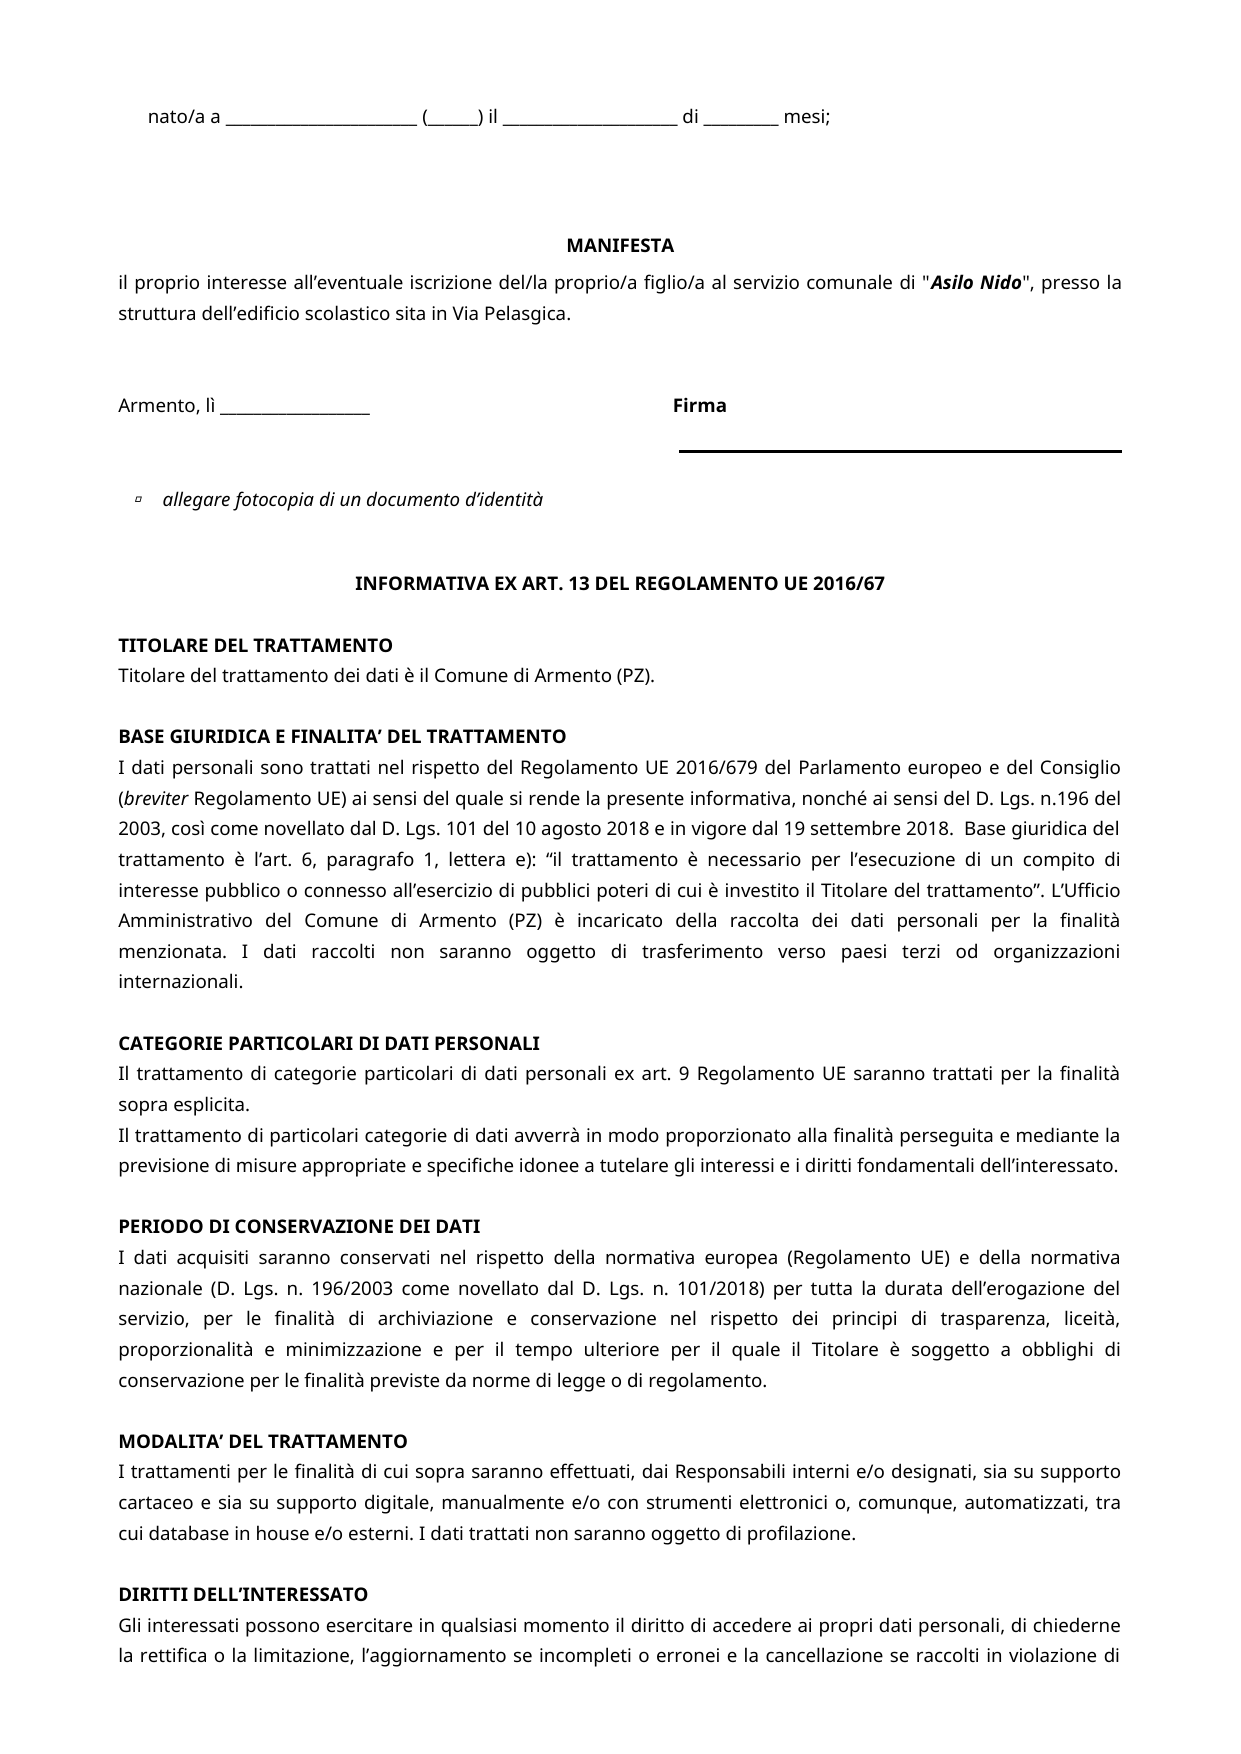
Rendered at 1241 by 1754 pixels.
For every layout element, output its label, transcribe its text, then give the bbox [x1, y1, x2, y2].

text I trattamenti per le finalità di cui sopra saranno effettuati, dai Responsabili interni e/o designati, sia su supporto cartaceo e sia su supporto digitale, manualmente e/o con strumenti elettronici o, comunque, automatizzati, tra cui database in house e/o esterni. I dati trattati non saranno oggetto di profilazione. [118, 1459, 1122, 1546]
text INFORMATIVA EX ART. 13 DEL REGOLAMENTO UE 2016/67 [118, 571, 1122, 596]
text I dati personali sono trattati nel rispetto del Regolamento UE 2016/679 del Parlamento europeo e del Consiglio (breviter Regolamento UE) ai sensi del quale si rende la presente informativa, nonché ai sensi del D. Lgs. n.196 del 2003, così come novellato dal D. Lgs. 101 del 10 agosto 2018 e in vigore dal 19 settembre 2018. Base giuridica del trattamento è l’art. 6, paragrafo 1, lettera e): “il trattamento è necessario per l’esecuzione di un compito di interesse pubblico o connesso all’esercizio di pubblici poteri di cui è investito il Titolare del trattamento”. L’Ufficio Amministrativo del Comune di Armento (PZ) è incaricato della raccolta dei dati personali per la finalità menzionata. I dati raccolti non saranno oggetto di trasferimento verso paesi terzi od organizzazioni internazionali. [118, 754, 1122, 994]
text PERIODO DI CONSERVAZIONE DEI DATI [118, 1214, 1122, 1239]
text MODALITA’ DEL TRATTAMENTO [118, 1428, 1122, 1454]
text CATEGORIE PARTICOLARI DI DATI PERSONALI [118, 1030, 1122, 1056]
text Il trattamento di categorie particolari di dati personali ex art. 9 Regolamento UE saranno trattati per la finalità sopra esplicita. [118, 1061, 1122, 1117]
text il proprio interesse all’eventuale iscrizione del/la proprio/a figlio/a al servizio comunale di "Asilo Nido", presso la struttura dell’edificio scolastico sita in Via Pelasgica. [118, 270, 1122, 326]
text Armento, lì __________________ Firma [118, 392, 1122, 418]
text Titolare del trattamento dei dati è il Comune di Armento (PZ). [118, 663, 1122, 688]
text MANIFESTA [118, 233, 1122, 258]
list allegare fotocopia di un documento d’identità [133, 487, 1122, 512]
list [148, 103, 1122, 129]
text BASE GIURIDICA E FINALITA’ DEL TRATTAMENTO [118, 724, 1122, 749]
text TITOLARE DEL TRATTAMENTO [118, 632, 1122, 657]
text DIRITTI DELL’INTERESSATO [118, 1581, 1122, 1607]
text I dati acquisiti saranno conservati nel rispetto della normativa europea (Regolamento UE) e della normativa nazionale (D. Lgs. n. 196/2003 come novellato dal D. Lgs. n. 101/2018) per tutta la durata dell’erogazione del servizio, per le finalità di archiviazione e conservazione nel rispetto dei principi di trasparenza, liceità, proporzionalità e minimizzazione e per il tempo ulteriore per il quale il Titolare è soggetto a obblighi di conservazione per le finalità previste da norme di legge o di regolamento. [118, 1244, 1122, 1392]
text Il trattamento di particolari categorie di dati avverrà in modo proporzionato alla finalità perseguita e mediante la previsione di misure appropriate e specifiche idonee a tutelare gli interessi e i diritti fondamentali dell’interessato. [118, 1122, 1122, 1178]
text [118, 1612, 1122, 1668]
